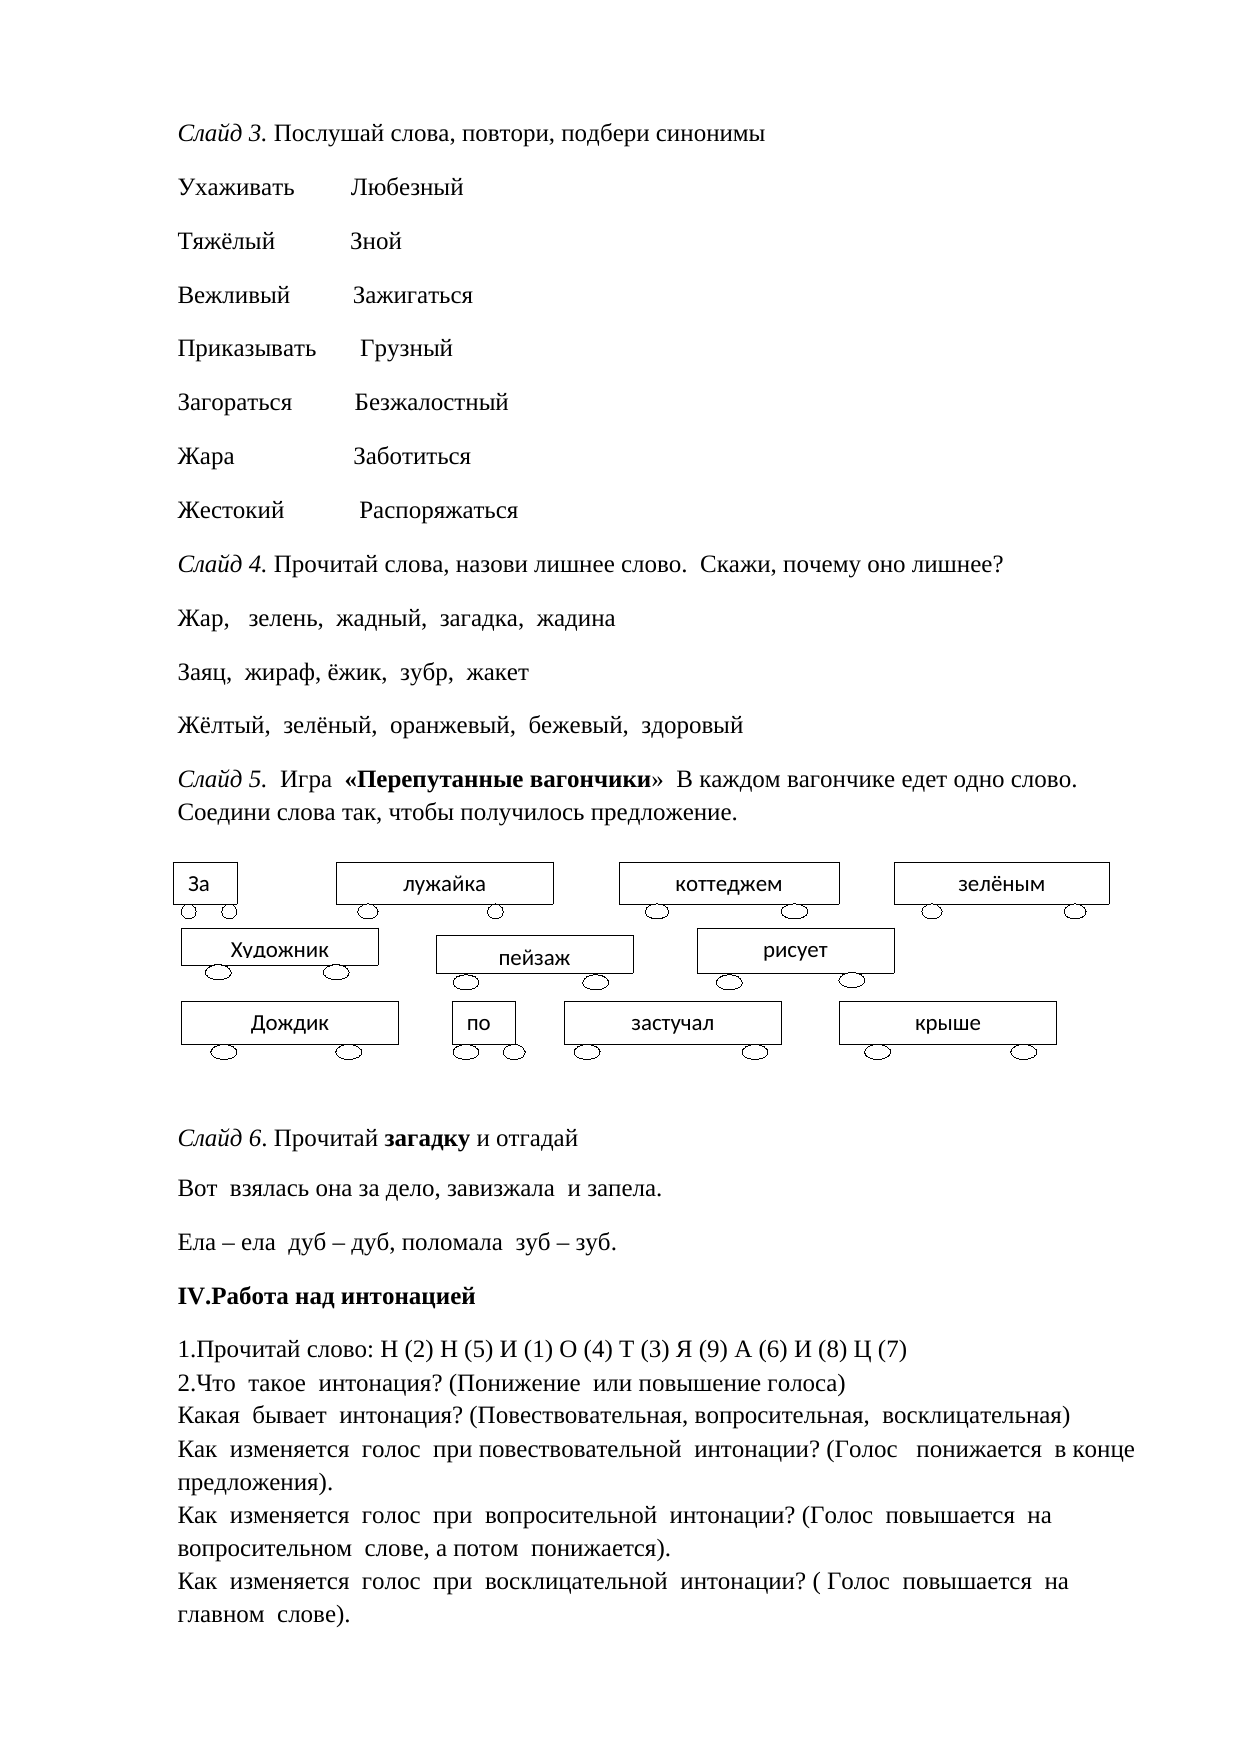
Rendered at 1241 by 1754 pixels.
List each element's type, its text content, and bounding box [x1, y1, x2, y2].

text Ухаживать Любезный [177, 172, 1152, 201]
text Жестокий Распоряжаться [177, 495, 1152, 524]
text Жар, зелень, жадный, загадка, жадина [177, 603, 1152, 632]
text Тяжёлый Зной [177, 226, 1152, 254]
text Вот взялась она за дело, завизжала и запела. [177, 1173, 1152, 1202]
text Как изменяется голос при вопросительной интонации? (Голос повышается на вопросительном слове, а потом понижается). [177, 1500, 1152, 1561]
text Слайд 6. Прочитай загадку и отгадай [177, 1123, 1152, 1152]
text Как изменяется голос при повествовательной интонации? (Голос понижается в конце предложения). [177, 1434, 1152, 1495]
text Как изменяется голос при восклицательной интонации? ( Голос повышается на главном слове). [177, 1566, 1152, 1627]
text Жара Заботиться [177, 441, 1152, 470]
text Ела – ела дуб – дуб, поломала зуб – зуб. [177, 1227, 1152, 1256]
text 2.Что такое интонация? (Понижение или повышение голоса) [177, 1368, 1152, 1396]
text 1.Прочитай слово: Н (2) Н (5) И (1) О (4) Т (3) Я (9) А (6) И (8) Ц (7) [177, 1334, 1152, 1363]
text Слайд 3. Послушай слова, повтори, подбери синонимы [177, 118, 1152, 147]
text Слайд 4. Прочитай слова, назови лишнее слово. Скажи, почему оно лишнее? [177, 549, 1152, 578]
text IV.Работа над интонацией [177, 1281, 1152, 1309]
text Вежливый Зажигаться [177, 280, 1152, 308]
text Приказывать Грузный [177, 333, 1152, 362]
text Заяц, жираф, ёжик, зубр, жакет [177, 657, 1152, 685]
text Загораться Безжалостный [177, 387, 1152, 416]
text Какая бывает интонация? (Повествовательная, вопросительная, восклицательная) [177, 1401, 1152, 1429]
text Жёлтый, зелёный, оранжевый, бежевый, здоровый [177, 711, 1152, 739]
text Слайд 5. Игра «Перепутанные вагончики» В каждом вагончике едет одно слово. Соедини слова так, чтобы получилось предложение. [177, 764, 1152, 826]
